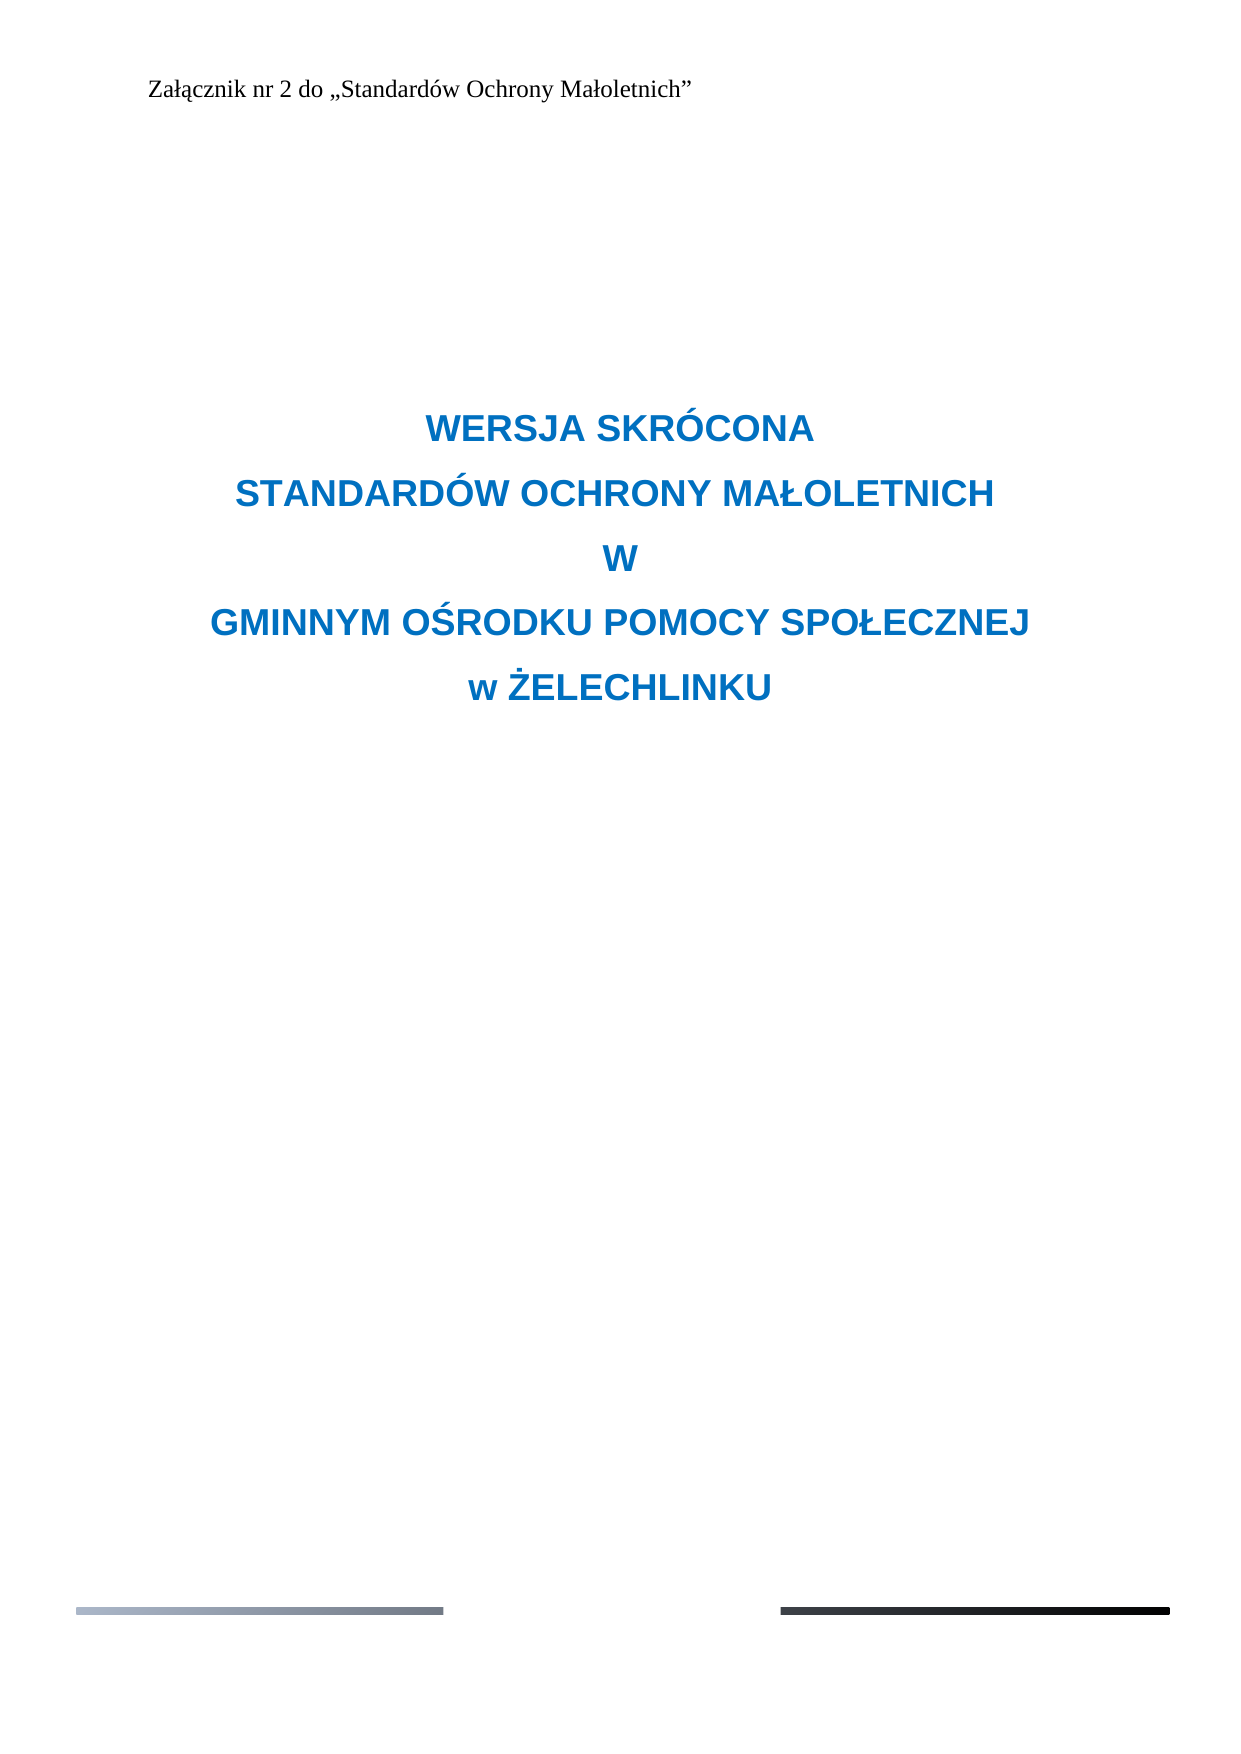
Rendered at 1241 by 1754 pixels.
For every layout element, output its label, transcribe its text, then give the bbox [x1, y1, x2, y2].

text w ŻELECHLINKU [148, 665, 1093, 708]
text WERSJA SKRÓCONA [148, 406, 1093, 449]
text STANDARDÓW OCHRONY MAŁOLETNICH W [148, 471, 1093, 579]
text GMINNYM OŚRODKU POMOCY SPOŁECZNEJ [148, 600, 1093, 643]
